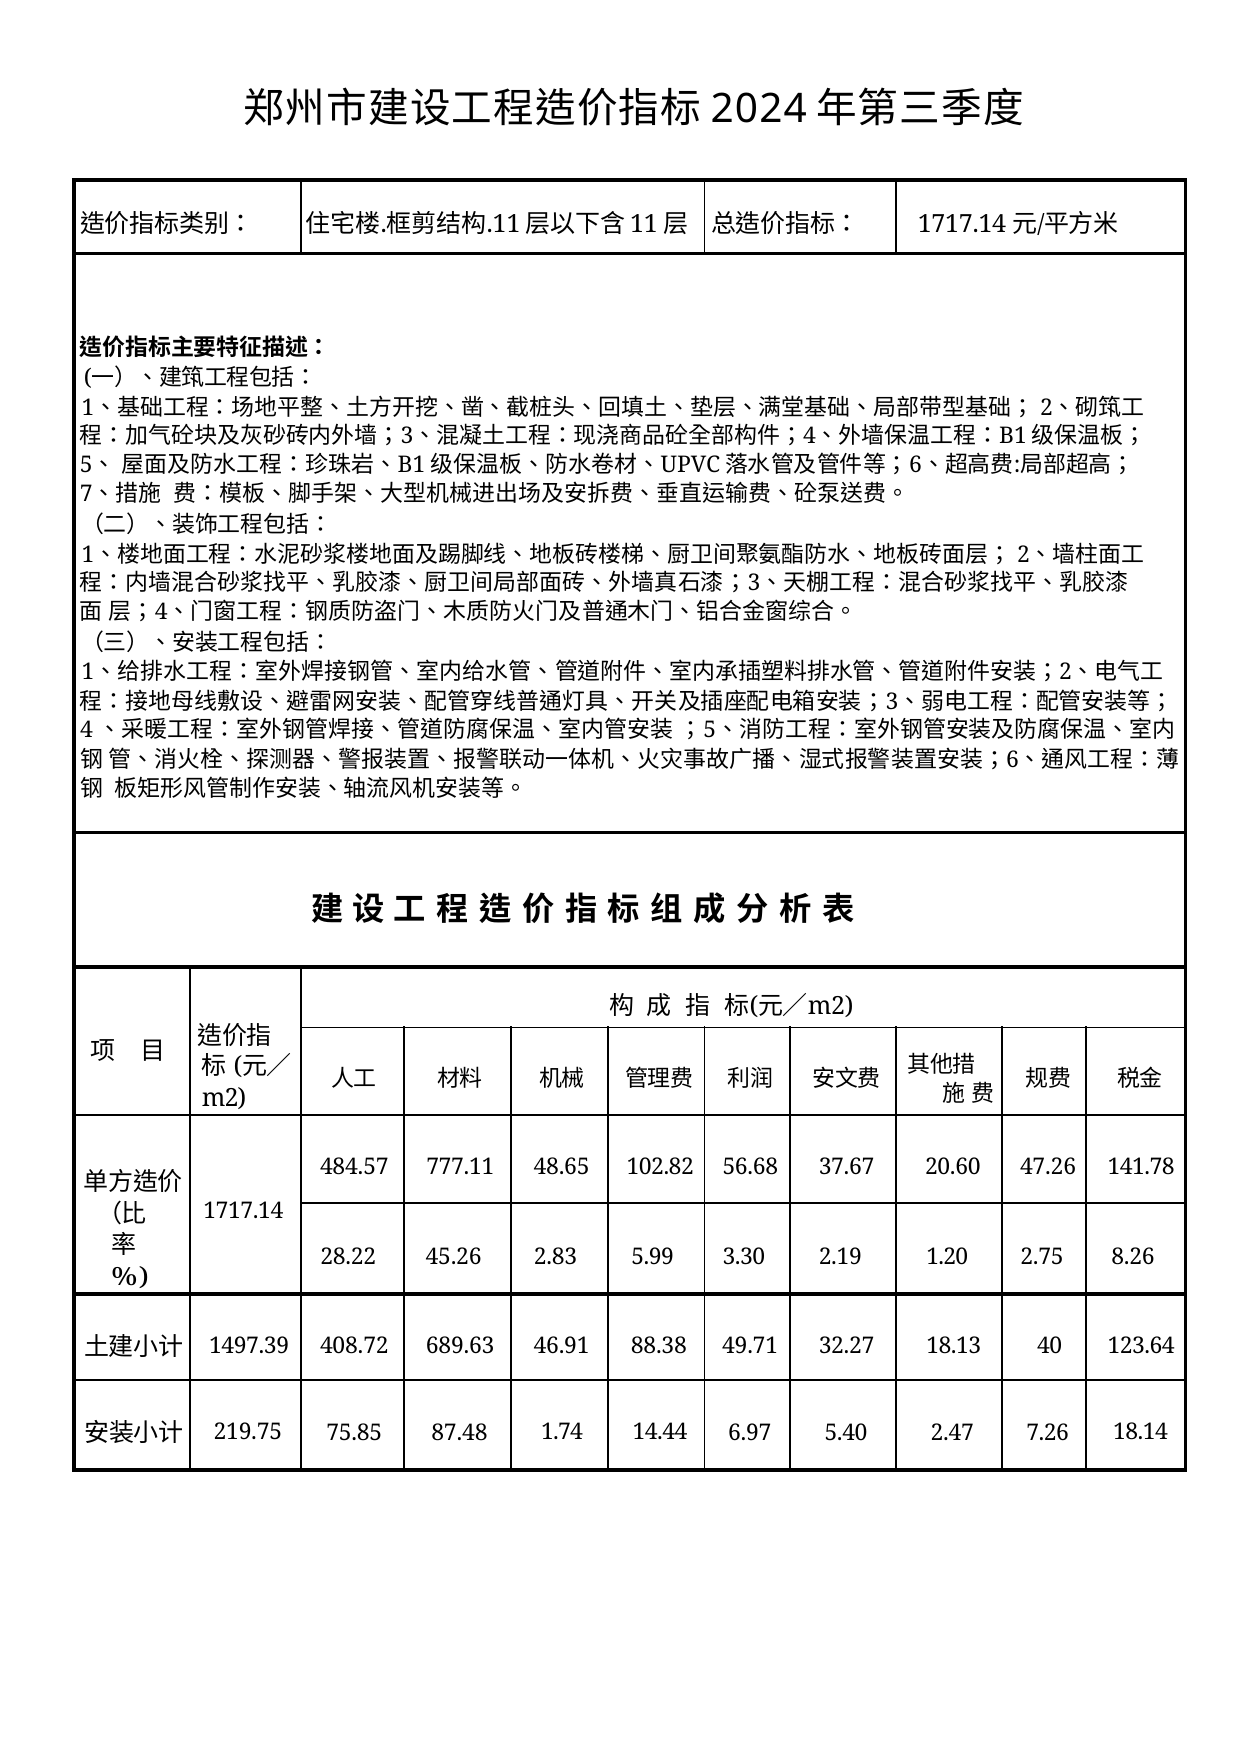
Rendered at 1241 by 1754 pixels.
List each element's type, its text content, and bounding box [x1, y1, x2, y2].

table_cell 20.60 [897, 1116, 1001, 1202]
table_cell 建 设 工 程 造 价 指 标 组 成 分 析 表 [76, 834, 1184, 965]
table_cell 3.30 [705, 1204, 789, 1292]
table_cell 408.72 [302, 1296, 403, 1379]
table_cell 45.26 [405, 1204, 510, 1292]
table_cell 其他措施 费 [897, 1028, 1001, 1114]
table_cell 87.48 [405, 1381, 510, 1468]
table_cell 1717.14 [191, 1116, 300, 1292]
table_cell 56.68 [705, 1116, 789, 1202]
table_cell 土建小计 [76, 1296, 189, 1379]
table_cell 规费 [1003, 1028, 1085, 1114]
table_header 1717.14 元/平方米 [897, 182, 1184, 252]
table_cell 28.22 [302, 1204, 403, 1292]
table_cell 7.26 [1003, 1381, 1085, 1468]
table_cell 利润 [705, 1028, 789, 1114]
table_cell 47.26 [1003, 1116, 1085, 1202]
table_cell 安文费 [791, 1028, 895, 1114]
table_cell 1.74 [512, 1381, 607, 1468]
table_cell 37.67 [791, 1116, 895, 1202]
table_cell 777.11 [405, 1116, 510, 1202]
table_cell 219.75 [191, 1381, 300, 1468]
table_cell 单方造价 （比率 %) [76, 1116, 189, 1292]
table_cell 1497.39 [191, 1296, 300, 1379]
table_cell 88.38 [609, 1296, 704, 1379]
table_cell 102.82 [609, 1116, 704, 1202]
table_cell 项 目 [76, 969, 189, 1114]
table_cell 构 成 指 标(元／m2) [302, 969, 1184, 1026]
table_cell 造价指标主要特征描述： (一）、建筑工程包括： 1、基础工程：场地平整、土方开挖、凿、截桩头、回填土、垫层、满堂基础、局部带型基础； 2、砌筑工 程：加气砼块及灰砂砖内外墙；3、混凝土工程：现浇商品砼全部构件；4、外墙保温工程：B1级保温板；5、 屋面及防水工程：珍珠岩、B1级保温板、防水卷材、UPVC落水管及管件等；6、超高费:局部超高；7、措施 费：模板、脚手架、大型机械进出场及安拆费、垂直运输费、砼泵送费。 （二）、装饰工程包括： 1、楼地面工程：水泥砂浆楼地面及踢脚线、地板砖楼梯、厨卫间聚氨酯防水、地板砖面层； 2、墙柱面工 程：内墙混合砂浆找平、乳胶漆、厨卫间局部面砖、外墙真石漆；3、天棚工程：混合砂浆找平、乳胶漆面 层；4、门窗工程：钢质防盗门、木质防火门及普通木门、铝合金窗综合。 （三）、安装工程包括： 1、给排水工程：室外焊接钢管、室内给水管、管道附件、室内承插塑料排水管、管道附件安装；2、电气工 程：接地母线敷设、避雷网安装、配管穿线普通灯具、开关及插座配电箱安装；3、弱电工程：配管安装等；4 、采暖工程：室外钢管焊接、管道防腐保温、室内管安装 ；5、消防工程：室外钢管安装及防腐保温、室内钢 管、消火栓、探测器、警报装置、报警联动一体机、火灾事故广播、湿式报警装置安装；6、通风工程：薄钢 板矩形风管制作安装、轴流风机安装等。 [76, 255, 1184, 831]
table_cell 安装小计 [76, 1381, 189, 1468]
table_cell 5.99 [609, 1204, 704, 1292]
table_cell 机械 [512, 1028, 607, 1114]
table_cell 人工 [302, 1028, 403, 1114]
table_cell 5.40 [791, 1381, 895, 1468]
table_cell 管理费 [609, 1028, 704, 1114]
table_cell 2.75 [1003, 1204, 1085, 1292]
table_cell 46.91 [512, 1296, 607, 1379]
table_cell 48.65 [512, 1116, 607, 1202]
table_header 住宅楼.框剪结构.11层以下含11层 [302, 182, 704, 252]
table_cell 14.44 [609, 1381, 704, 1468]
table_cell 18.14 [1087, 1381, 1184, 1468]
table_cell 1.20 [897, 1204, 1001, 1292]
table_cell 484.57 [302, 1116, 403, 1202]
table_cell 2.83 [512, 1204, 607, 1292]
table_cell 141.78 [1087, 1116, 1184, 1202]
table_cell 6.97 [705, 1381, 789, 1468]
table_header 造价指标类别： [76, 182, 300, 252]
table_cell 75.85 [302, 1381, 403, 1468]
table_cell 689.63 [405, 1296, 510, 1379]
table_cell 40 [1003, 1296, 1085, 1379]
table_cell 2.19 [791, 1204, 895, 1292]
table_cell 123.64 [1087, 1296, 1184, 1379]
table_cell 18.13 [897, 1296, 1001, 1379]
table_cell 32.27 [791, 1296, 895, 1379]
table_cell 材料 [405, 1028, 510, 1114]
table_header 总造价指标： [705, 182, 895, 252]
table_cell 8.26 [1087, 1204, 1184, 1292]
table_cell 造价指标 (元／m2) [191, 969, 300, 1114]
table_cell 税金 [1087, 1028, 1184, 1114]
table_cell 2.47 [897, 1381, 1001, 1468]
table_cell 49.71 [705, 1296, 789, 1379]
